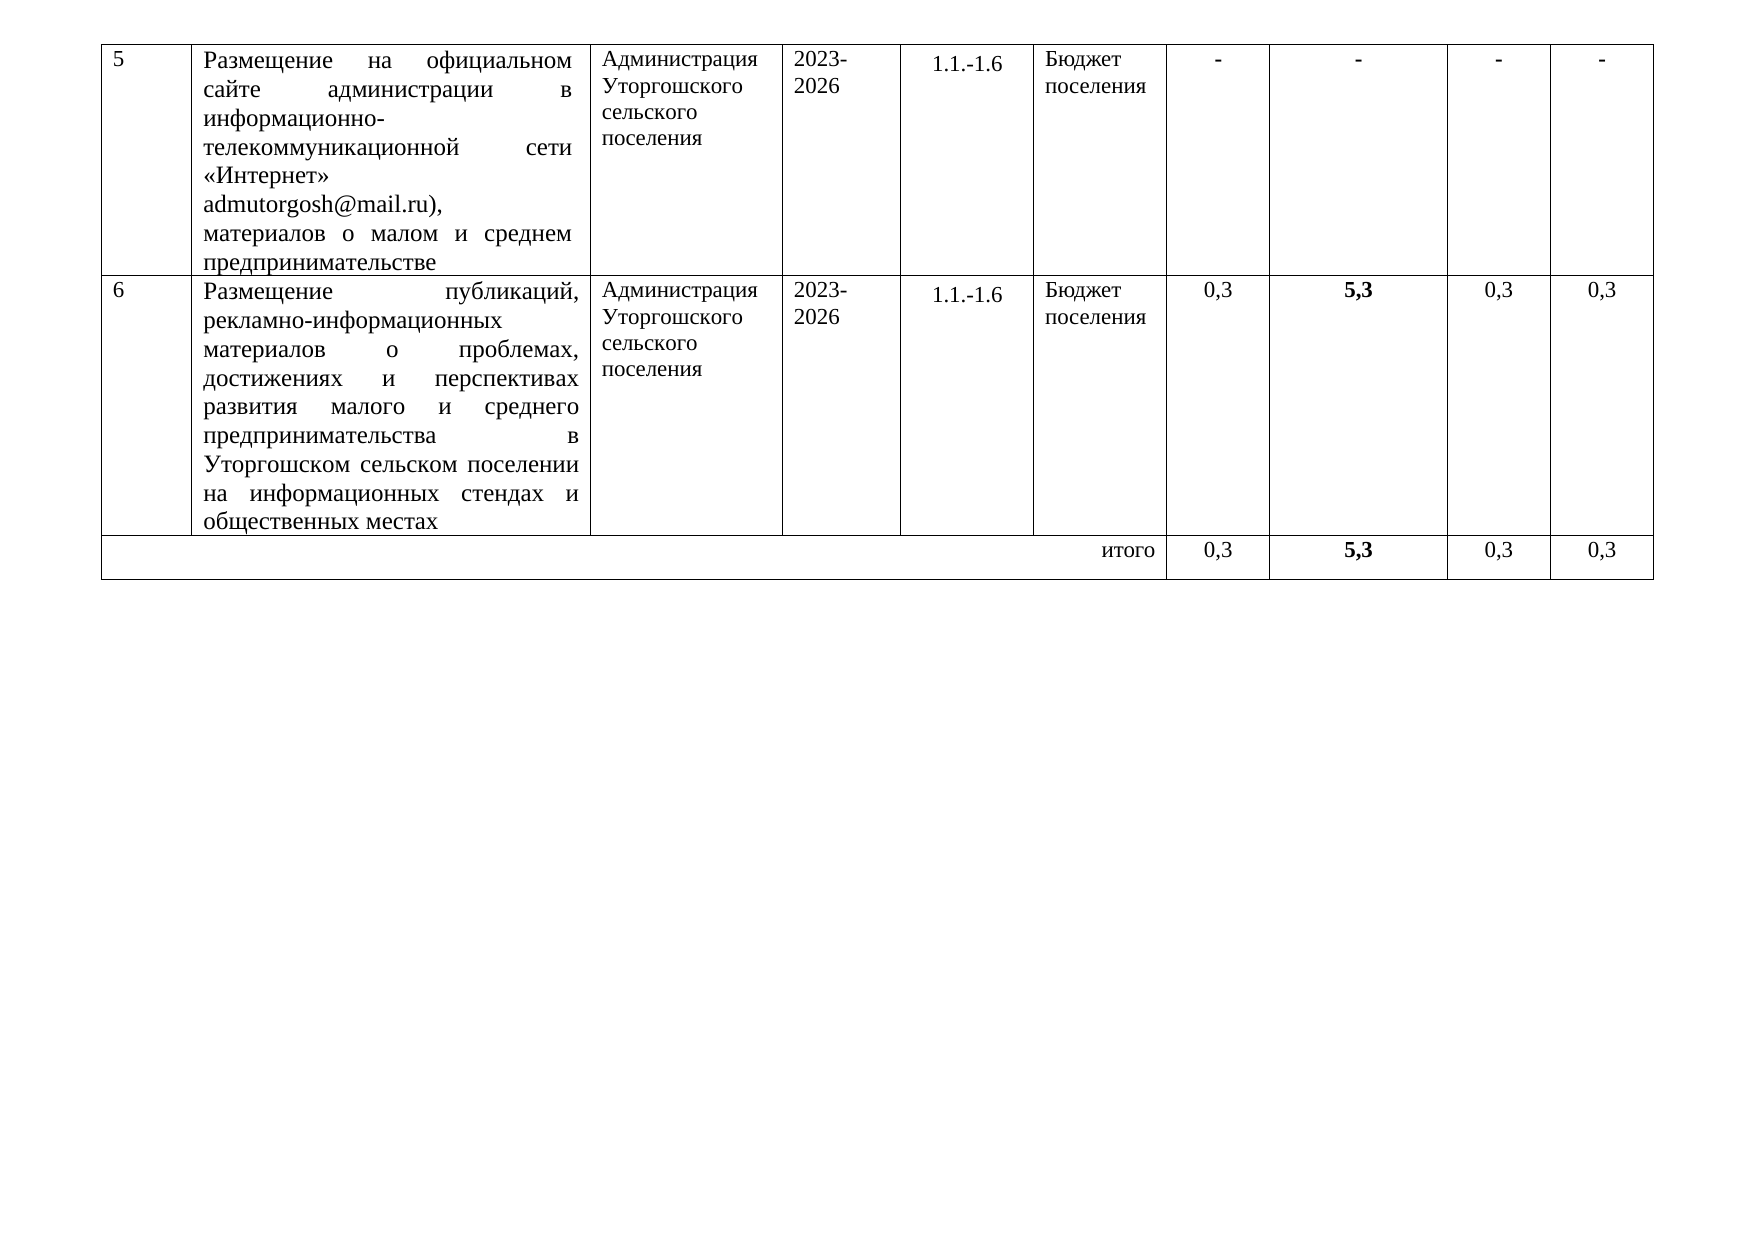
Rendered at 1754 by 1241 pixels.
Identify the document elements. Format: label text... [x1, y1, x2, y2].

table_cell - [1270, 45, 1447, 275]
table_cell Бюджет поселения [1034, 45, 1166, 275]
table_cell - [1167, 45, 1269, 275]
table_cell 1.1.-1.6 [901, 45, 1033, 275]
table_cell 5,3 [1270, 276, 1447, 535]
table_cell 0,3 [1448, 536, 1550, 579]
table_cell 5 [102, 45, 191, 275]
table_cell 2023-2026 [783, 276, 900, 535]
table_cell 0,3 [1167, 276, 1269, 535]
table_cell 5,3 [1270, 536, 1447, 579]
table_cell Администрация Уторгошского сельского поселения [591, 276, 782, 535]
table_cell 0,3 [1551, 276, 1653, 535]
table_cell 2023-2026 [783, 45, 900, 275]
table_cell 1.1.-1.6 [901, 276, 1033, 535]
table_cell 0,3 [1448, 276, 1550, 535]
table_cell итого [102, 536, 1166, 579]
table_cell Бюджет поселения [1034, 276, 1166, 535]
table_cell 0,3 [1551, 536, 1653, 579]
table_cell 0,3 [1167, 536, 1269, 579]
table_cell - [1448, 45, 1550, 275]
table_cell Размещение на официальном сайте администрации в информационно-телекоммуникационной сети «Интернет» admutorgosh@mail.ru), материалов о малом и среднем предпринимательстве [192, 45, 590, 275]
table_cell - [1551, 45, 1653, 275]
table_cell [591, 45, 782, 275]
table_cell 6 [102, 276, 191, 535]
table_cell Размещение публикаций, рекламно-информационных материалов о проблемах, достижениях и перспективах развития малого и среднего предпринимательства в Уторгошском сельском поселении на информационных стендах и общественных местах [192, 276, 590, 535]
